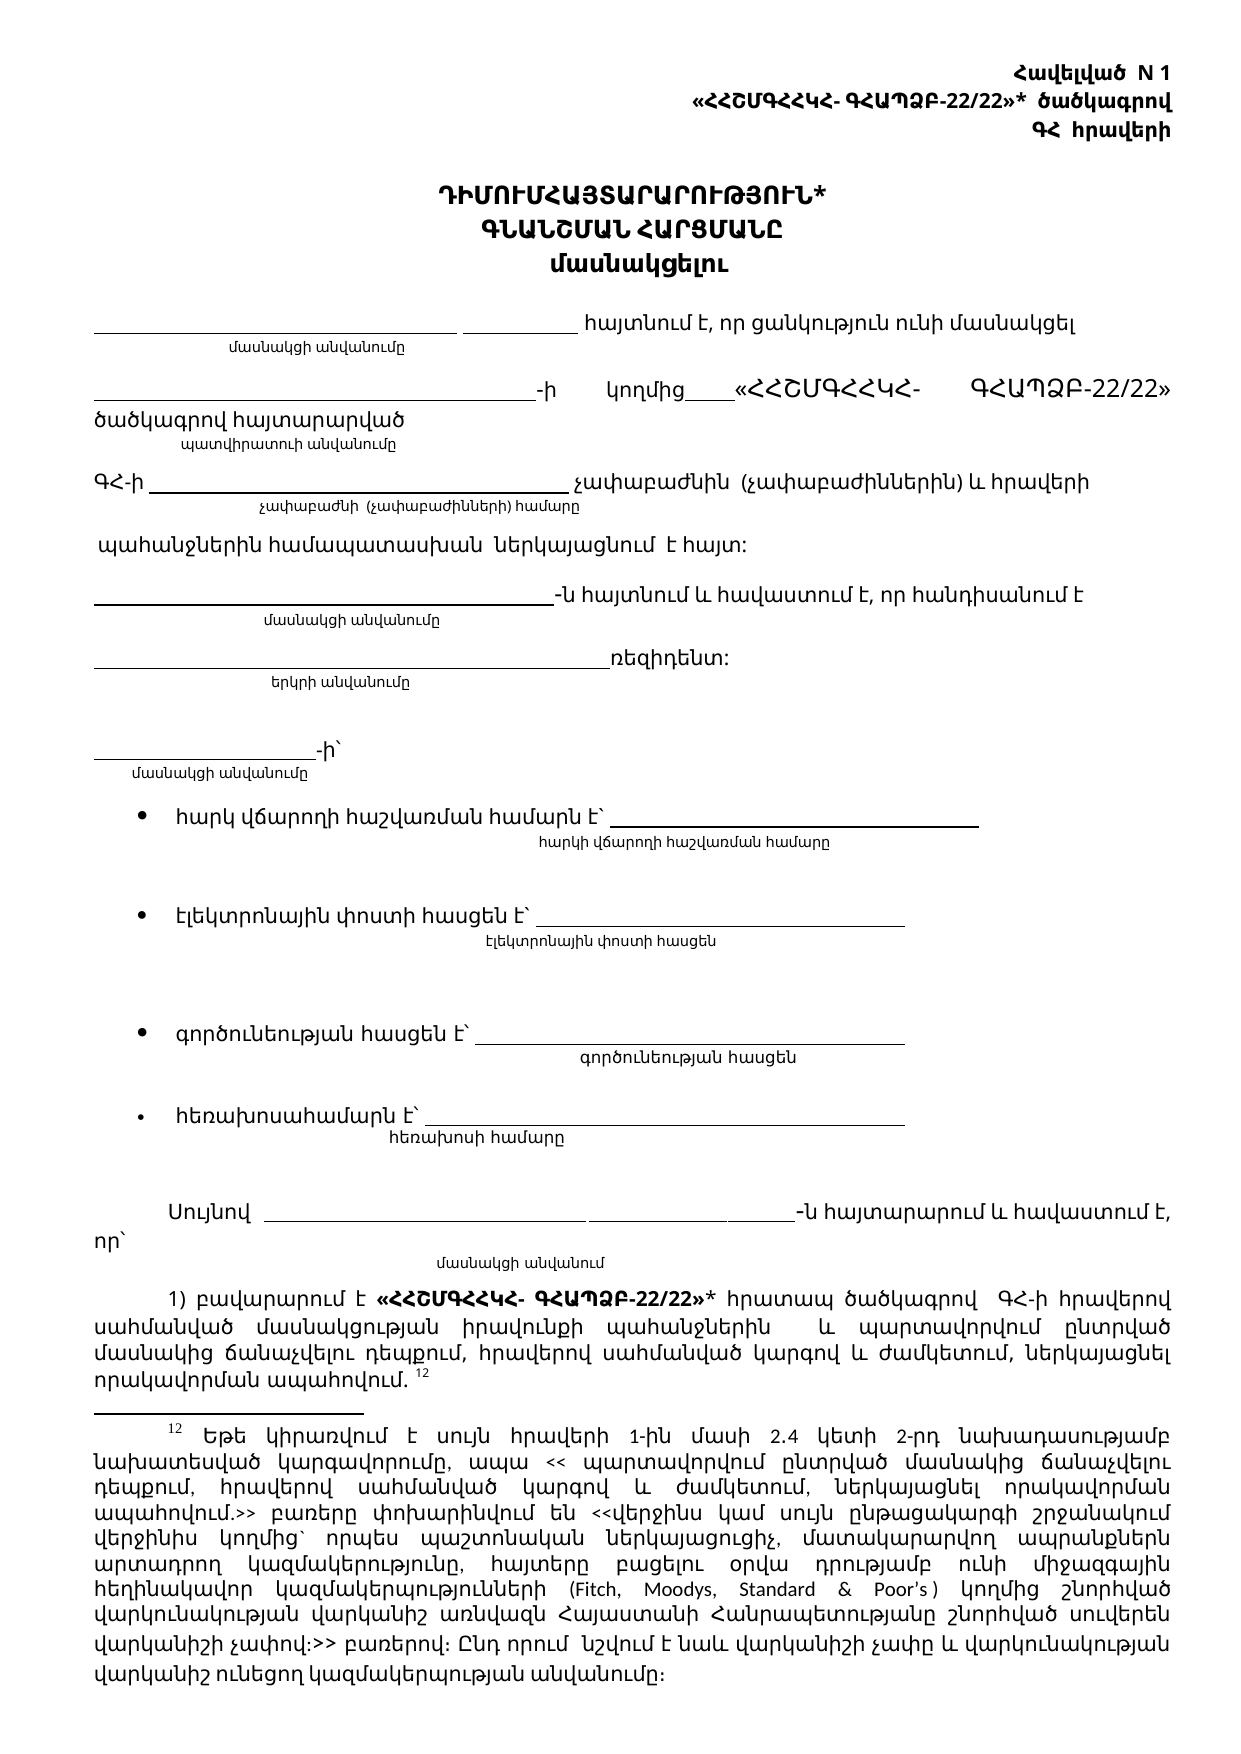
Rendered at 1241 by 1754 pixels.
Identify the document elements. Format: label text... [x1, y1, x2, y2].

text «ՀՀՇՄԳՀՀԿՀ- ԳՀԱՊՁԲ-22/22»* ծածկագրով [94, 86, 1171, 115]
text հեռախոսի համարը [323, 1128, 1171, 1147]
subtitle մասնակցելու [94, 246, 1171, 279]
list գործունեության հասցեն է՝ [138, 1019, 1171, 1048]
text մասնակցի անվանումը [94, 337, 1171, 371]
text էլեկտրոնային փոստի հասցեն [94, 931, 1171, 965]
text հարկի վճարողի հաշվառման համարը [94, 831, 1171, 865]
text մասնակցի անվանում [94, 1255, 1171, 1284]
text ԴԻՄՈՒՄՀԱՅՏԱՐԱՐՈՒԹՅՈՒՆ* [94, 177, 1171, 211]
text ԳՀ-ի չափաբաժնին (չափաբաժիններին) և հրավերի [94, 467, 1171, 496]
text հայտնում է, որ ցանկություն ունի մասնակցել [94, 308, 1171, 337]
text -ն հայտնում և հավաստում է, որ հանդիսանում է [94, 575, 1171, 609]
text չափաբաժնի (չափաբաժինների) համարը [94, 496, 1171, 530]
list հեռախոսահամարն է՝ [138, 1104, 1171, 1128]
text մասնակցի անվանումը [94, 763, 1171, 797]
text -ի՝ [94, 735, 1171, 763]
list էլեկտրոնային փոստի հասցեն է` [138, 897, 1171, 931]
text գործունեության հասցեն [94, 1048, 1171, 1067]
list հարկ վճարողի հաշվառման համարն է` [138, 797, 1171, 831]
text -ի կողմից «ՀՀՇՄԳՀՀԿՀ- ԳՀԱՊՁԲ-22/22» ծածկագրով հայտարարված [94, 371, 1171, 433]
text երկրի անվանումը [94, 672, 1171, 706]
text 1) բավարարում է «ՀՀՇՄԳՀՀԿՀ- ԳՀԱՊՁԲ-22/22»* հրատապ ծածկագրով ԳՀ-ի հրավերով սահմանված մասնակցության իրավունքի պահանջներին և պարտավորվում ընտրված մասնակից ճանաչվելու դեպքում, հրավերով սահմանված կարգով և ժամկետում, ներկայացնել որակավորման ապահովում. [94, 1284, 1171, 1393]
text մասնակցի անվանումը [94, 609, 1171, 643]
text Հավելված N 1 [94, 58, 1171, 86]
text պահանջներին համապատասխան ներկայացնում է հայտ: [94, 530, 1171, 558]
text Սույնով -ն հայտարարում և հավաստում է, որ՝ [94, 1196, 1171, 1255]
text ռեզիդենտ: [94, 643, 1171, 672]
text ԳՀ հրավերի [94, 115, 1171, 143]
subtitle ԳՆԱՆՇՄԱՆ ՀԱՐՑՄԱՆԸ [94, 211, 1171, 246]
text պատվիրատուի անվանումը [94, 433, 1171, 467]
